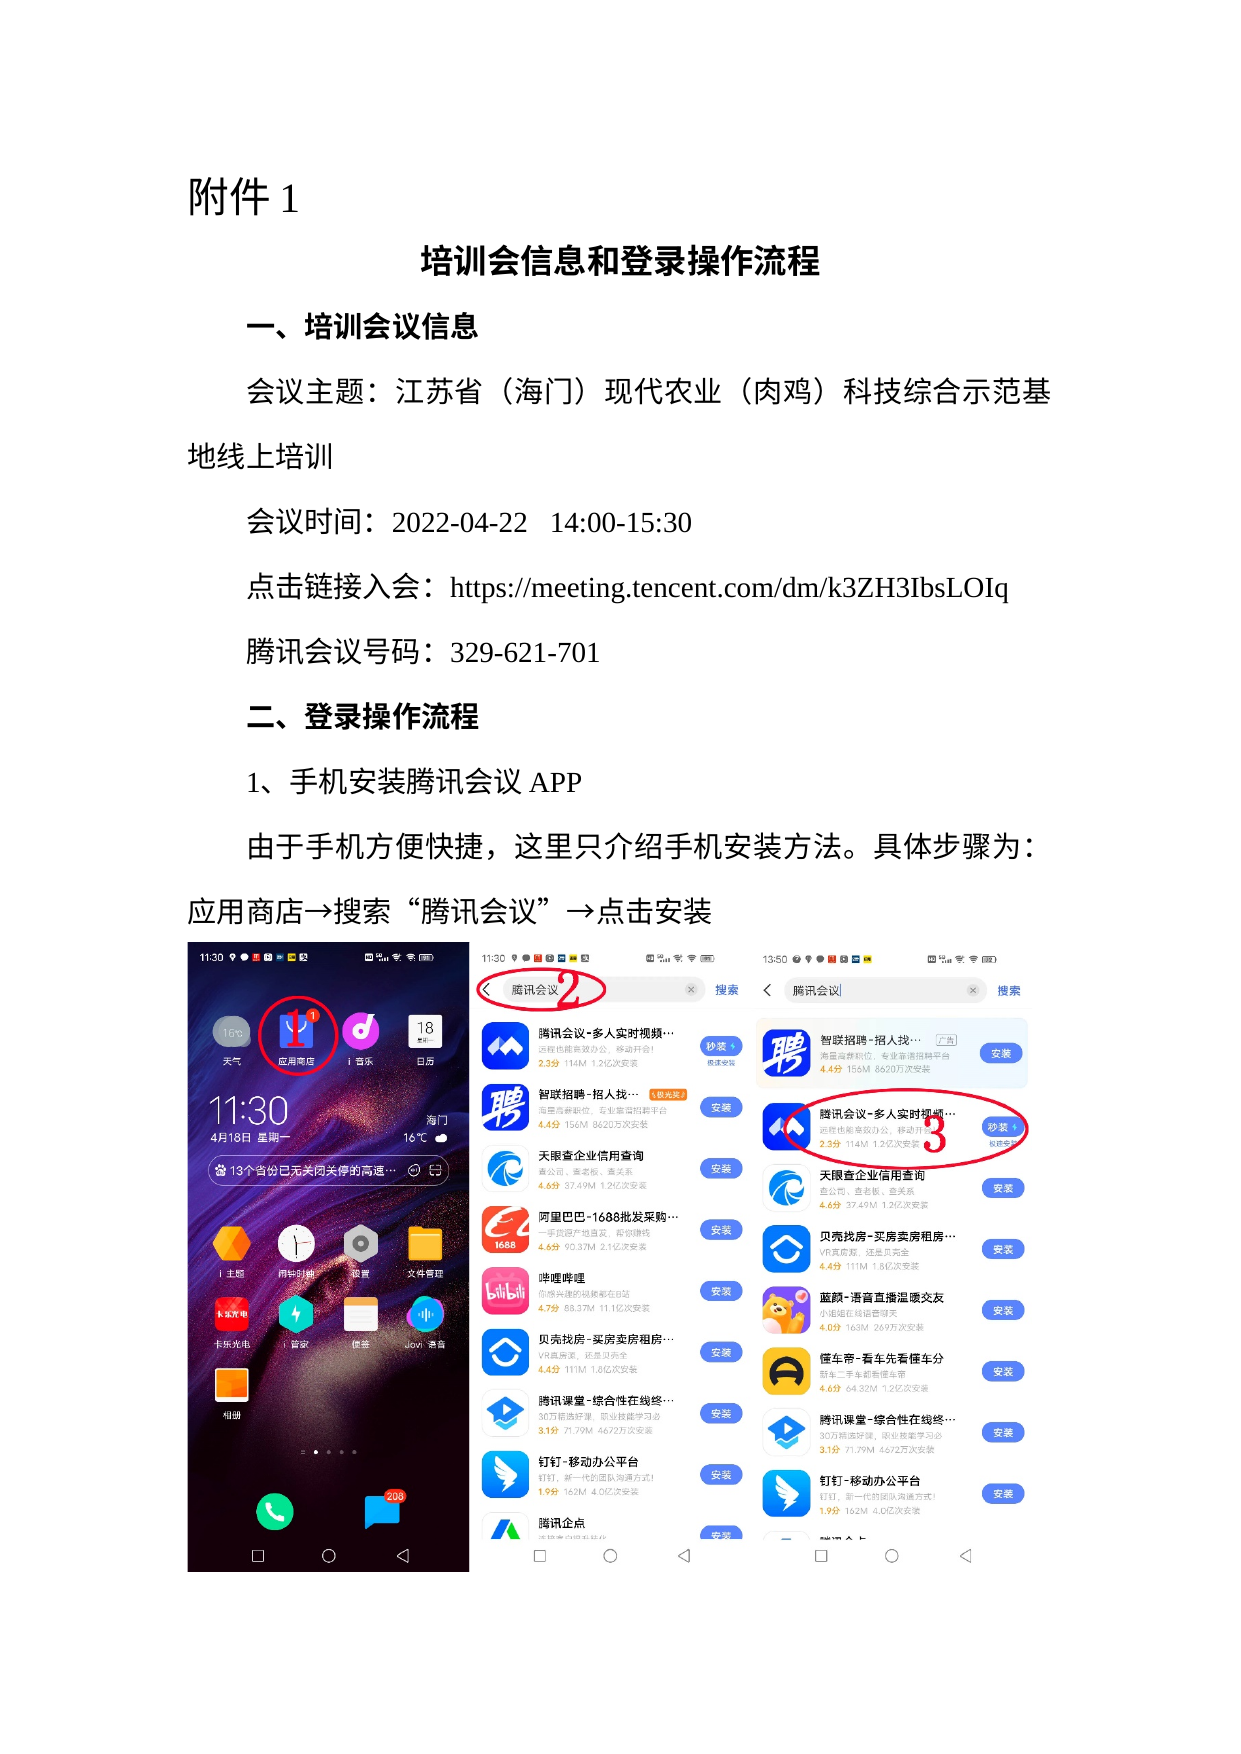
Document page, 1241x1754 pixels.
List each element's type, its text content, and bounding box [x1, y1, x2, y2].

picture [187, 942, 1033, 1572]
text 由于手机方便快捷，这里只介绍手机安装方法。具体步骤为：应用商店→搜索“腾讯会议”→点击安装 [187, 812, 1053, 942]
text 附件1 [187, 162, 1053, 227]
text 1、手机安装腾讯会议APP [187, 747, 1053, 812]
text 腾讯会议号码：329-621-701 [187, 617, 1053, 682]
text 二、登录操作流程 [187, 682, 1053, 747]
text 会议时间：2022-04-22 14:00-15:30 [187, 487, 1053, 552]
text 点击链接入会：https://meeting.tencent.com/dm/k3ZH3IbsLOIq [187, 552, 1053, 617]
text 会议主题：江苏省（海门）现代农业（肉鸡）科技综合示范基地线上培训 [187, 357, 1053, 487]
text 培训会信息和登录操作流程 [187, 227, 1053, 292]
text 一、培训会议信息 [187, 292, 1053, 357]
